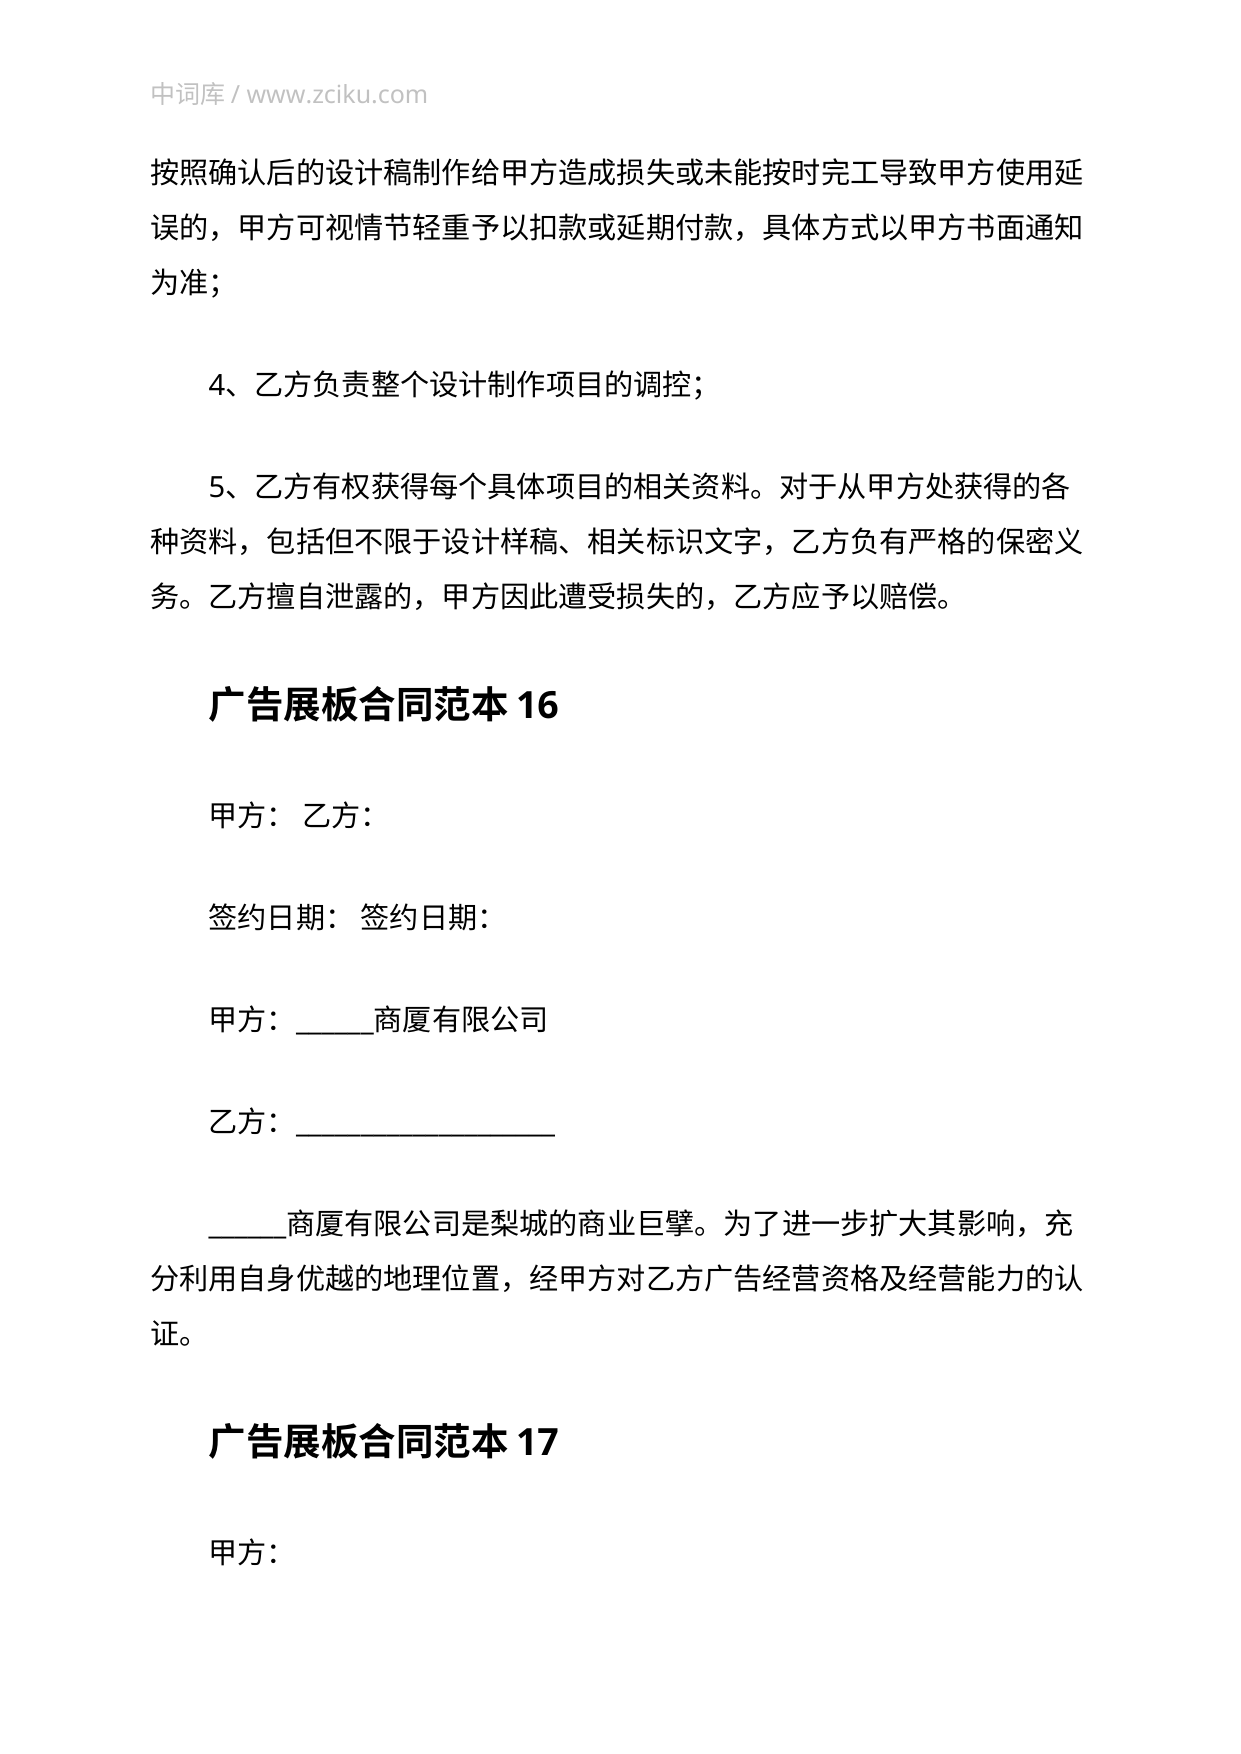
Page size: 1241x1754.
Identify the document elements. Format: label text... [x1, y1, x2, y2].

text 乙方：____________________ [150, 1098, 1090, 1141]
text 甲方： [150, 1529, 1090, 1572]
text 甲方： 乙方： [150, 793, 1090, 835]
text 广告展板合同范本17 [150, 1412, 1090, 1466]
text 4、乙方负责整个设计制作项目的调控； [150, 362, 1090, 404]
text ______商厦有限公司是梨城的商业巨擘。为了进一步扩大其影响，充分利用自身优越的地理位置，经甲方对乙方广告经营资格及经营能力的认证。 [150, 1200, 1090, 1352]
text 甲方：______商厦有限公司 [150, 996, 1090, 1039]
text 广告展板合同范本16 [150, 675, 1090, 730]
text 5、乙方有权获得每个具体项目的相关资料。对于从甲方处获得的各种资料，包括但不限于设计样稿、相关标识文字，乙方负有严格的保密义务。乙方擅自泄露的，甲方因此遭受损失的，乙方应予以赔偿。 [150, 463, 1090, 616]
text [150, 150, 1090, 302]
text 签约日期： 签约日期： [150, 894, 1090, 937]
